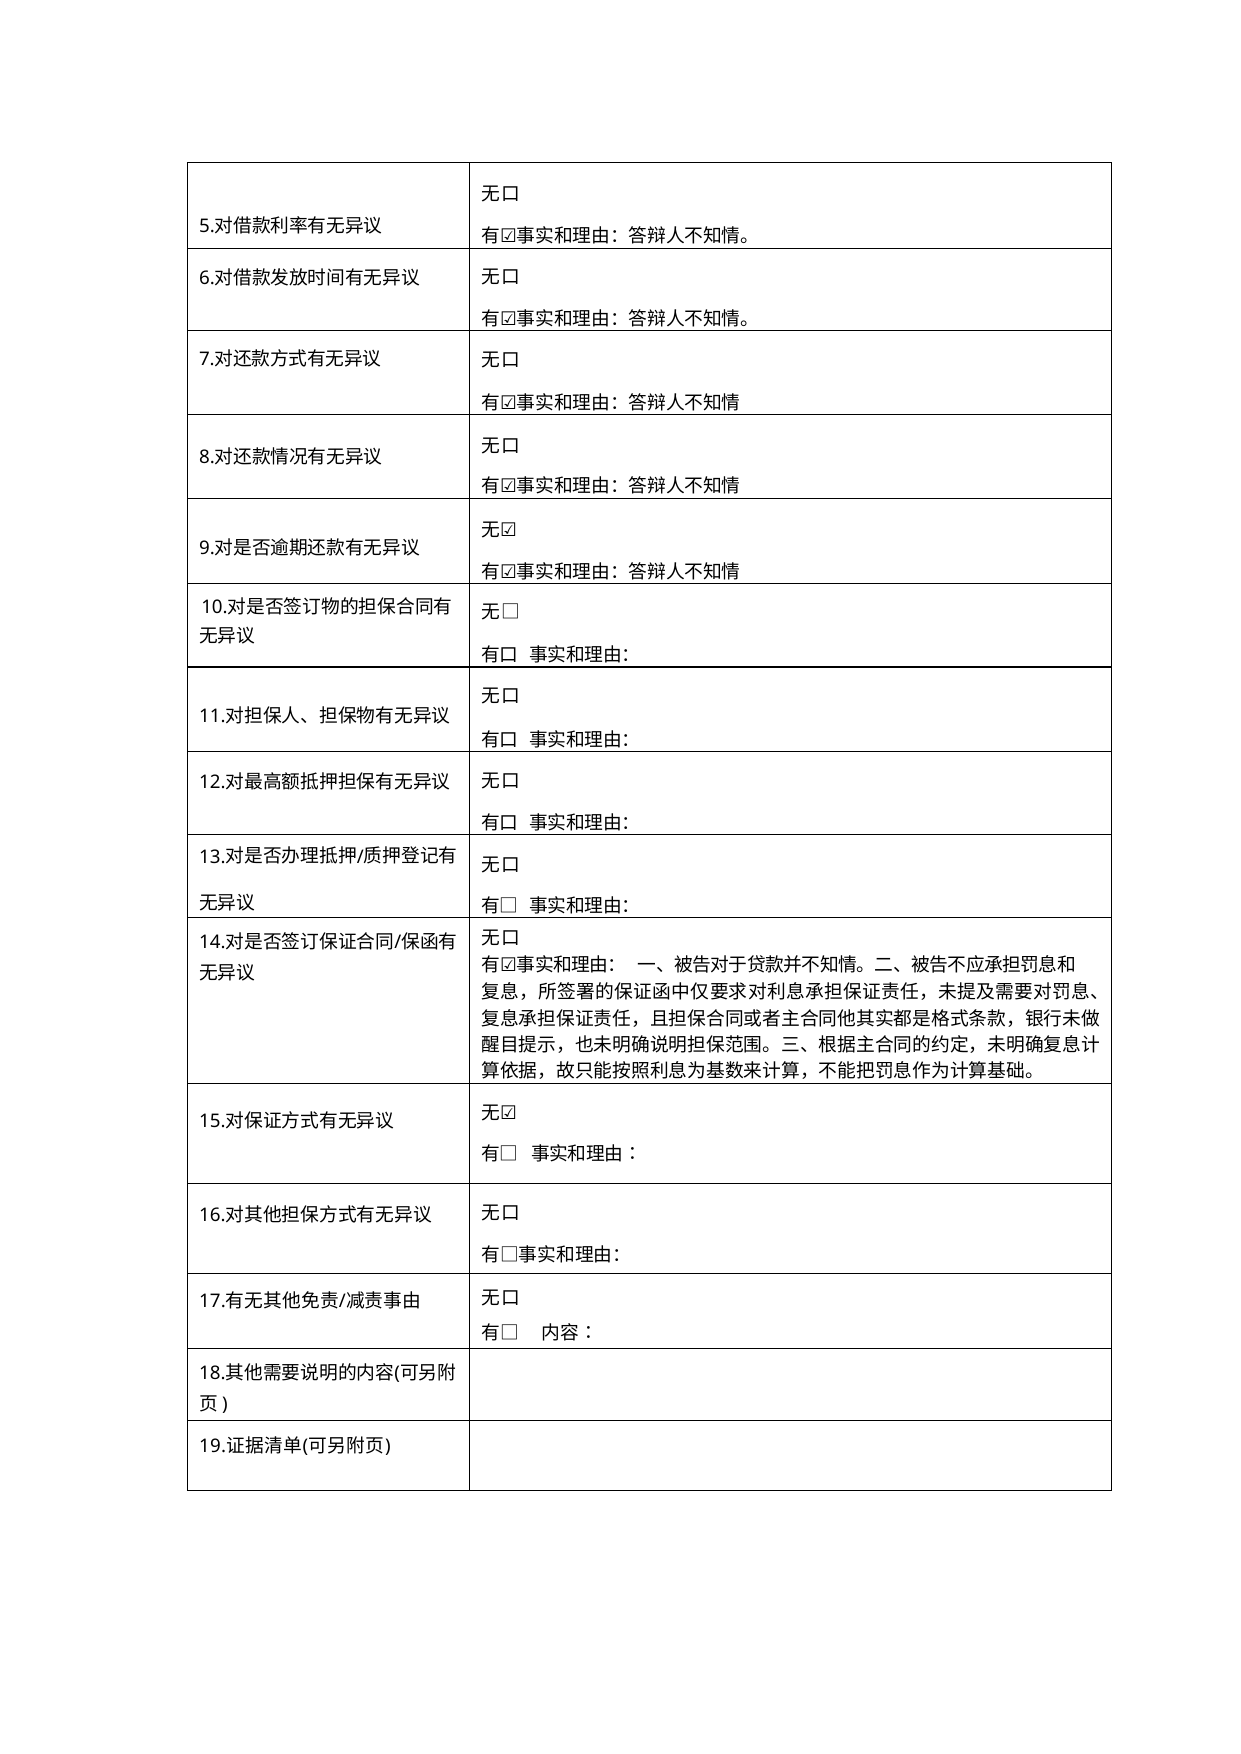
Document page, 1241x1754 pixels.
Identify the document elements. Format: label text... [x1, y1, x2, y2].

table_cell 9.对是否逾期还款有无异议 [188, 499, 469, 583]
table_cell 无□ 有口 事实和理由： [470, 584, 1111, 666]
table_cell 19.证据清单(可另附页) [188, 1421, 469, 1490]
table_cell 12.对最高额抵押担保有无异议 [188, 752, 469, 834]
table_cell 无☑ 有☑事实和理由：答辩人不知情 [470, 499, 1111, 583]
table_cell 无口 有口 事实和理由： [470, 668, 1111, 751]
table_cell 8.对还款情况有无异议 [188, 415, 469, 498]
table_cell 无☑ 有□ 事实和理由： [470, 1084, 1111, 1182]
table_header 无口 有☑事实和理由：答辩人不知情。 [470, 163, 1111, 247]
table_cell 13.对是否办理抵押/质押登记有 无异议 [188, 835, 469, 917]
table_cell 无口 有☑事实和理由： 一、被告对于贷款并不知情。二、被告不应承担罚息和 复息，所签署的保证函中仅要求对利息承担保证责任，未提及需要对罚息、 复息承担保证责任，且担保合同或者主合同他其实都是格式条款，银行未做 醒目提示，也未明确说明担保范围。三、根据主合同的约定，未明确复息计 算依据，故只能按照利息为基数来计算，不能把罚息作为计算基础。 [470, 918, 1111, 1083]
table_cell 无口 有□ 事实和理由： [470, 835, 1111, 917]
table_cell 无口 有☑事实和理由：答辩人不知情 [470, 331, 1111, 414]
table_cell 11.对担保人、担保物有无异议 [188, 668, 469, 751]
table_cell 6.对借款发放时间有无异议 [188, 249, 469, 330]
table_cell 无口 有□ 内容： [470, 1274, 1111, 1348]
table_cell 17.有无其他免责/减责事由 [188, 1274, 469, 1348]
table_cell 无口 有□事实和理由： [470, 1184, 1111, 1273]
table_cell 14.对是否签订保证合同/保函有 无异议 [188, 918, 469, 1083]
table_cell 16.对其他担保方式有无异议 [188, 1184, 469, 1273]
table_cell 15.对保证方式有无异议 [188, 1084, 469, 1182]
table_header 5.对借款利率有无异议 [188, 163, 469, 247]
table_cell [470, 1349, 1111, 1420]
table_cell 无口 有口 事实和理由： [470, 752, 1111, 834]
table_cell 无口 有☑事实和理由：答辩人不知情 [470, 415, 1111, 498]
table_cell 18.其他需要说明的内容(可另附 页 ) [188, 1349, 469, 1420]
table_cell 7.对还款方式有无异议 [188, 331, 469, 414]
table_cell [470, 1421, 1111, 1490]
table_cell 无口 有☑事实和理由：答辩人不知情。 [470, 249, 1111, 330]
table_cell 10.对是否签订物的担保合同有 无异议 [188, 584, 469, 666]
